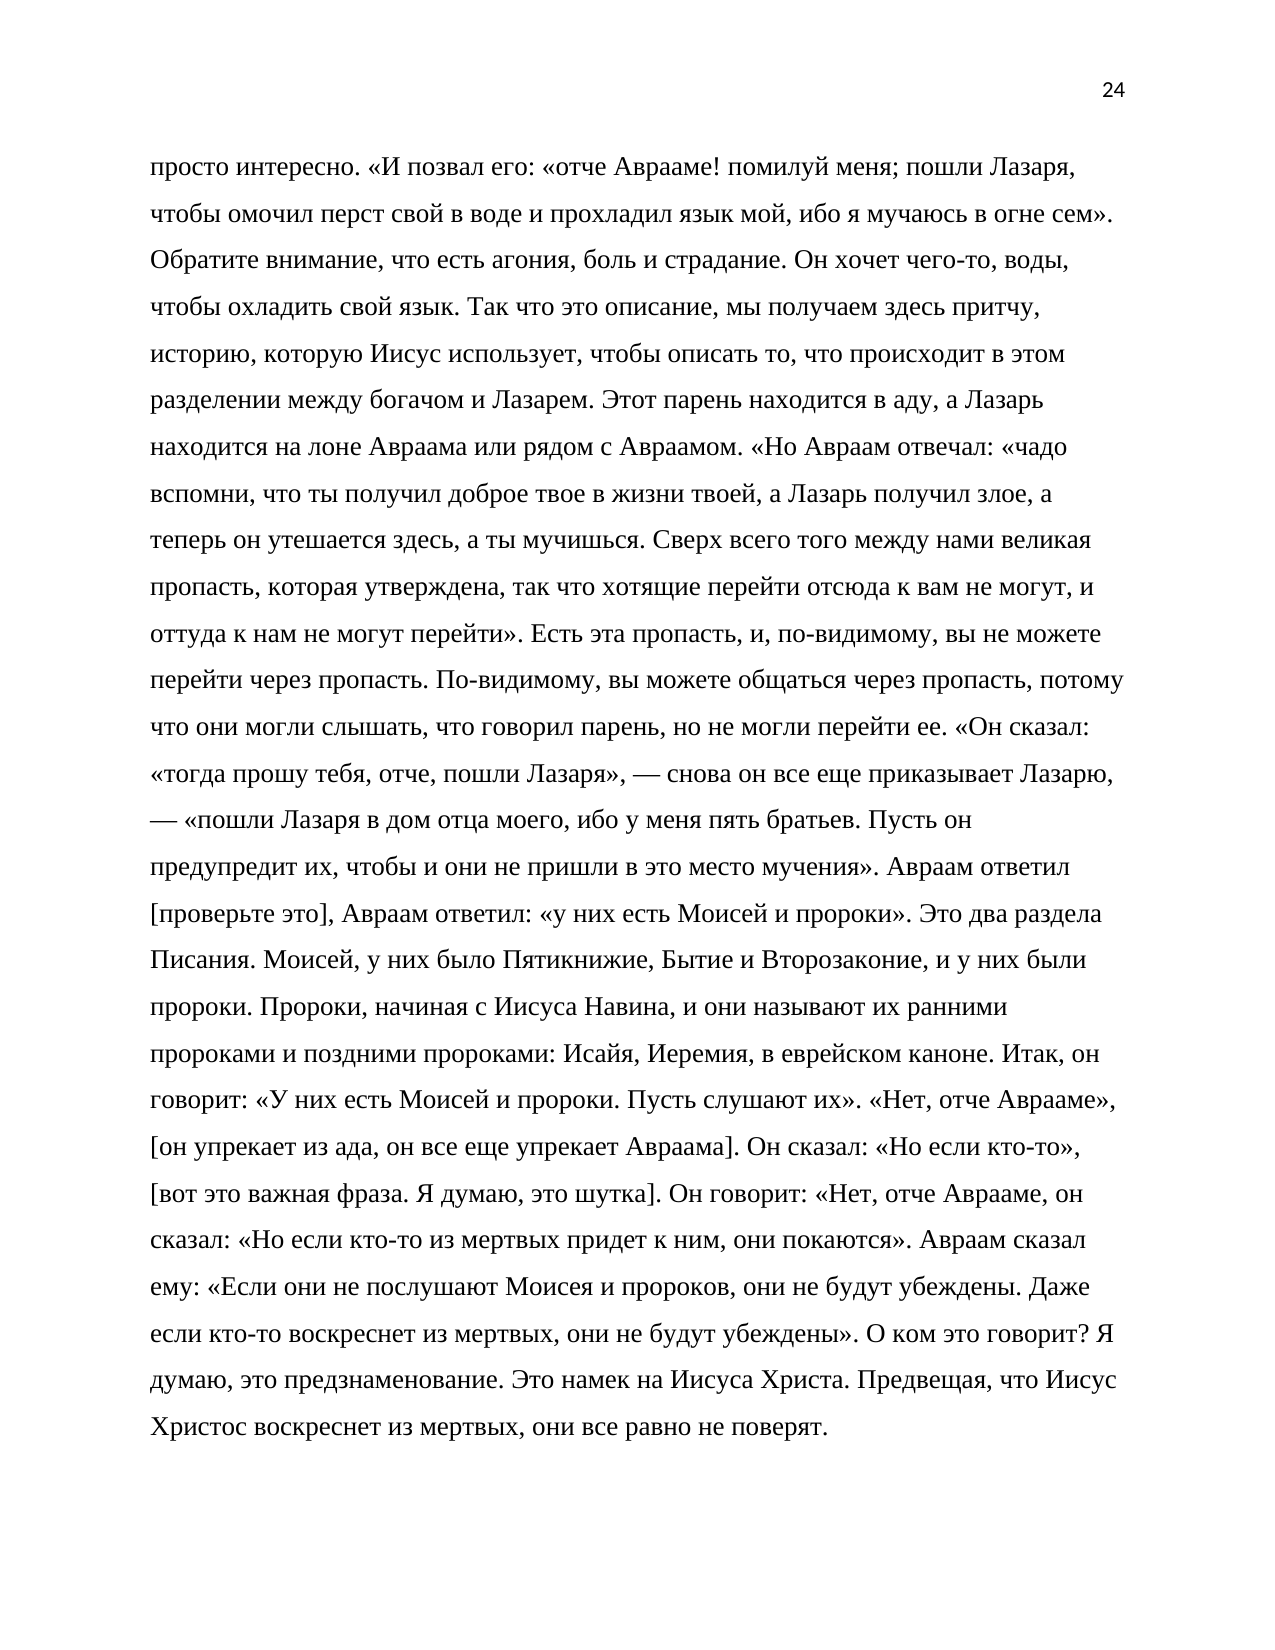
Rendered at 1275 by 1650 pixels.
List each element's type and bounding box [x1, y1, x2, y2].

text [150, 150, 1125, 1441]
